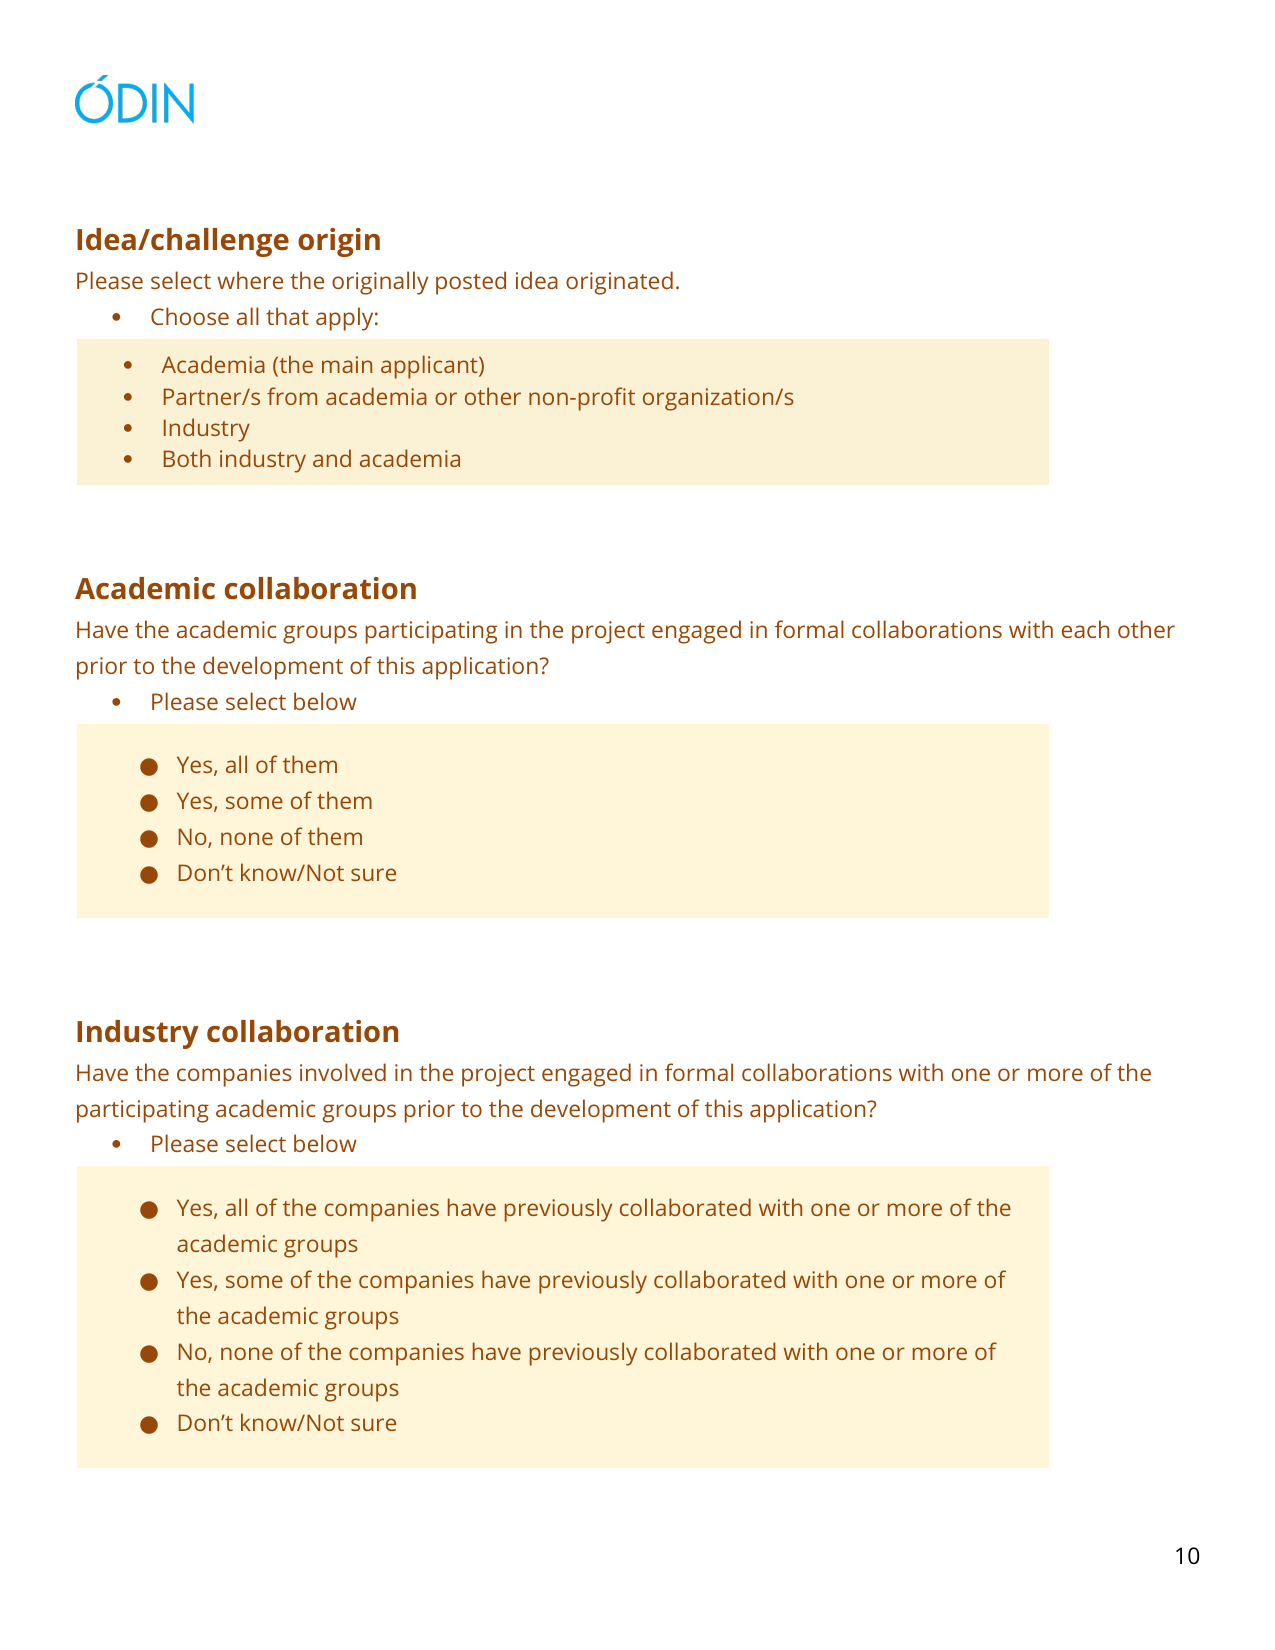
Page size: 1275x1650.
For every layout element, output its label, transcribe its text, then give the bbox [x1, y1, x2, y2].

text Have the academic groups participating in the project engaged in formal collaborations with each other prior to the development of this application? [75, 614, 1200, 681]
text Please select where the originally posted idea originated. [75, 265, 1200, 296]
list Please select below [112, 1128, 1200, 1160]
text Academic collaboration [75, 568, 1200, 608]
list Choose all that apply: [112, 301, 1200, 332]
text Idea/challenge origin [75, 219, 1200, 259]
table_header Yes, all of the companies have previously collaborated with one or more of the academic groups Yes, some of the companies have previously collaborated with one or more of the academic groups No, none of the companies have previously collaborated with one or more of the academic groups Don’t know/Not sure [77, 1166, 1049, 1468]
text Have the companies involved in the project engaged in formal collaborations with one or more of the participating academic groups prior to the development of this application? [75, 1057, 1200, 1124]
table_header Yes, all of them Yes, some of them No, none of them Don’t know/Not sure [77, 724, 1049, 918]
table_header Academia (the main applicant) Partner/s from academia or other non-profit organization/s Industry Both industry and academia [77, 339, 1049, 485]
text Industry collaboration [75, 1011, 1200, 1051]
picture [75, 75, 195, 140]
list Please select below [112, 686, 1200, 717]
